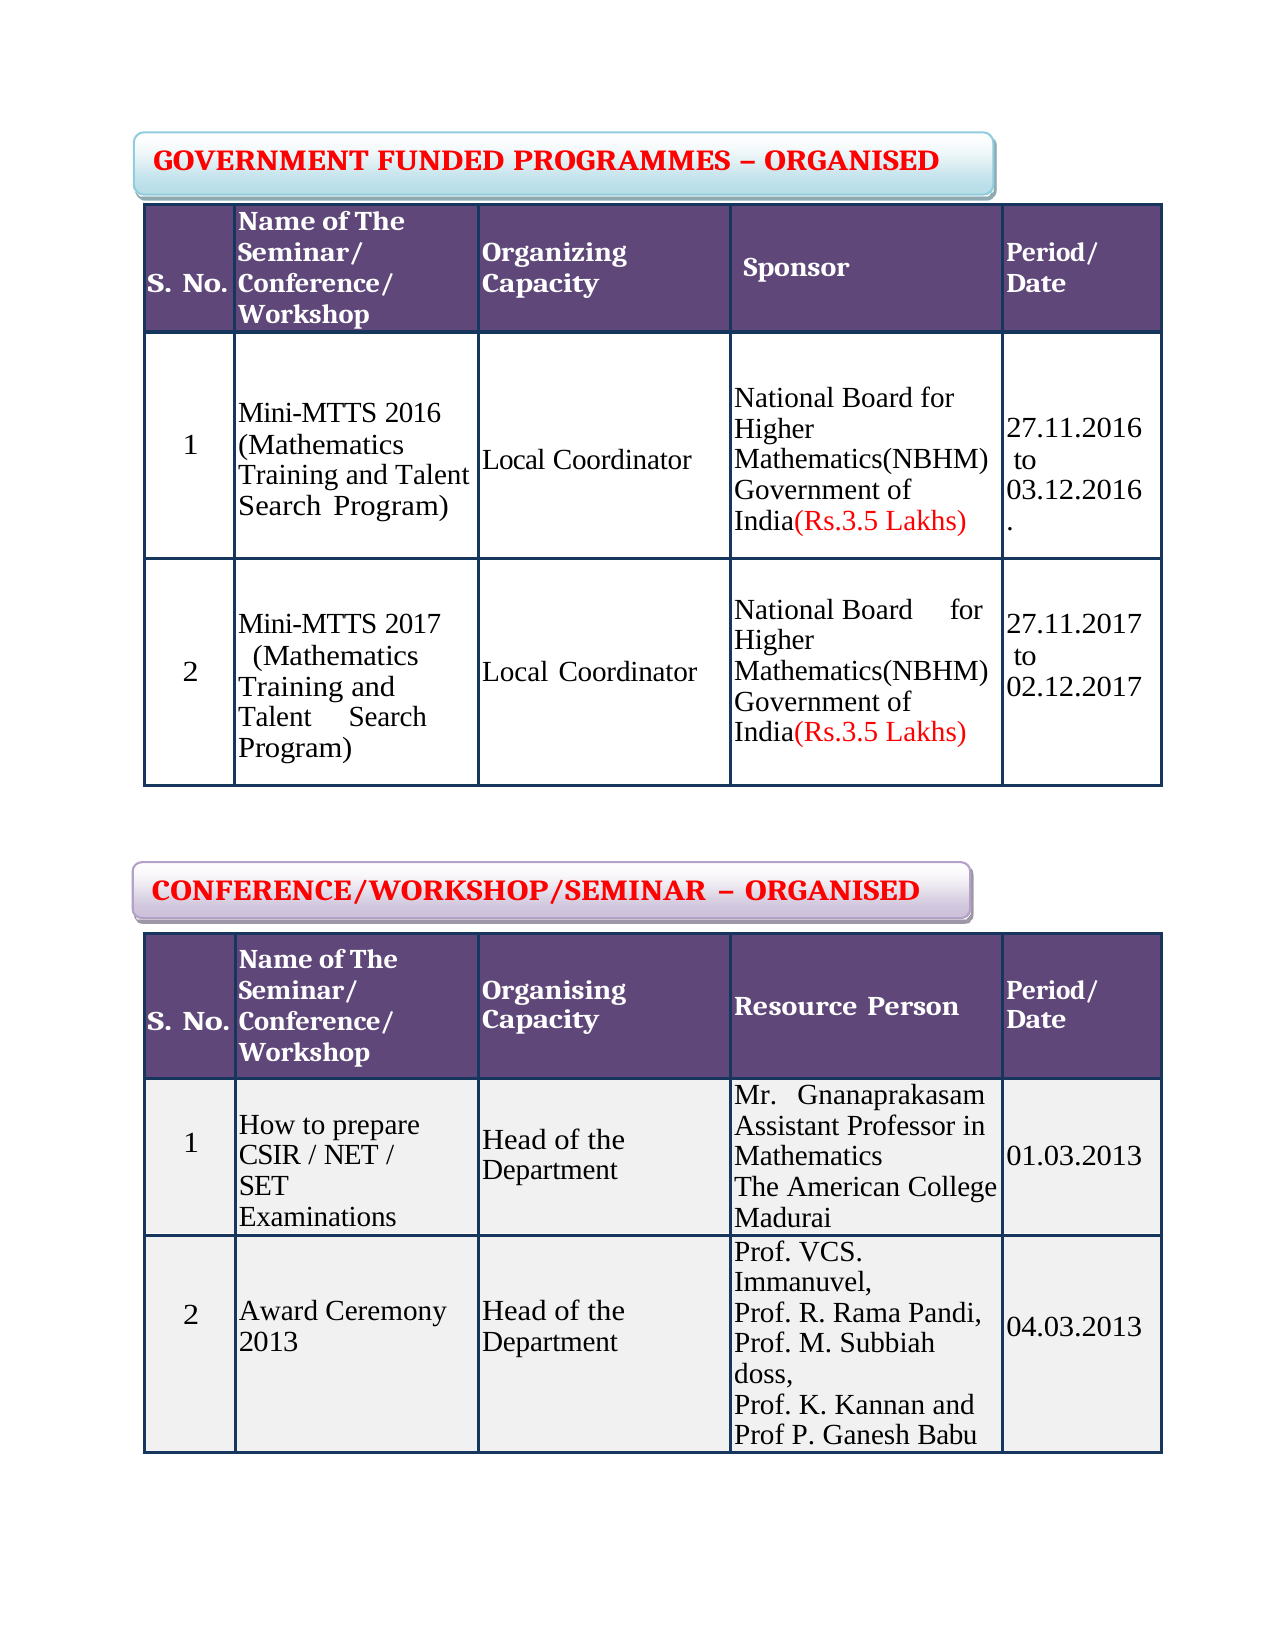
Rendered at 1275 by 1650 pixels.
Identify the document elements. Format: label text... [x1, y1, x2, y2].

table_cell 04.03.2013 [1004, 1237, 1160, 1451]
table_cell 27.11.2016 to 03.12.2016 . [1004, 334, 1160, 557]
table_cell Mini-MTTS 2016 (Mathematics Training and Talent Search Program) [236, 334, 477, 557]
table_cell National Board for Higher Mathematics(NBHM) Government of India(Rs.3.5 Lakhs) [732, 334, 1001, 557]
table_header Period/ Date [1004, 206, 1160, 330]
table_cell 1 [146, 1080, 234, 1233]
table_header S. No. [146, 206, 233, 330]
table_cell How to prepare CSIR / NET / SET Examinations [237, 1080, 477, 1233]
table_header Organizing Capacity [480, 206, 729, 330]
picture [134, 864, 969, 917]
table_cell Prof. VCS. Immanuvel, Prof. R. Rama Pandi, Prof. M. Subbiah doss, Prof. K. Kannan and Prof P. Ganesh Babu [732, 1237, 1001, 1451]
table_cell 1 [146, 334, 233, 557]
table_header Name of The Seminar/ Conference/ Workshop [237, 935, 477, 1077]
table_header Name of The Seminar/ Conference/ Workshop [236, 206, 477, 330]
table_header S. No. [146, 935, 234, 1077]
table_cell Mr. Gnanaprakasam Assistant Professor in Mathematics The American College Madurai [732, 1080, 1001, 1233]
picture [132, 862, 974, 924]
table_cell Local Coordinator [480, 560, 729, 784]
picture [133, 132, 997, 201]
table_cell National Board for Higher Mathematics(NBHM) Government of India(Rs.3.5 Lakhs) [732, 560, 1001, 784]
table_header Resource Person [732, 935, 1001, 1077]
table_cell 2 [146, 1237, 234, 1451]
table_cell 2 [146, 560, 233, 784]
table_cell Award Ceremony 2013 [237, 1237, 477, 1451]
table_cell Mini-MTTS 2017 (Mathematics Training and Talent Search Program) [236, 560, 477, 784]
picture [135, 134, 992, 193]
table_header Period/ Date [1004, 935, 1160, 1077]
table_cell Local Coordinator [480, 334, 729, 557]
table_cell 27.11.2017 to 02.12.2017 [1004, 560, 1160, 784]
table_header Sponsor [732, 206, 1001, 330]
table_header Organising Capacity [480, 935, 729, 1077]
table_cell Head of the Department [480, 1237, 729, 1451]
table_cell 01.03.2013 [1004, 1080, 1160, 1233]
table_cell Head of the Department [480, 1080, 729, 1233]
